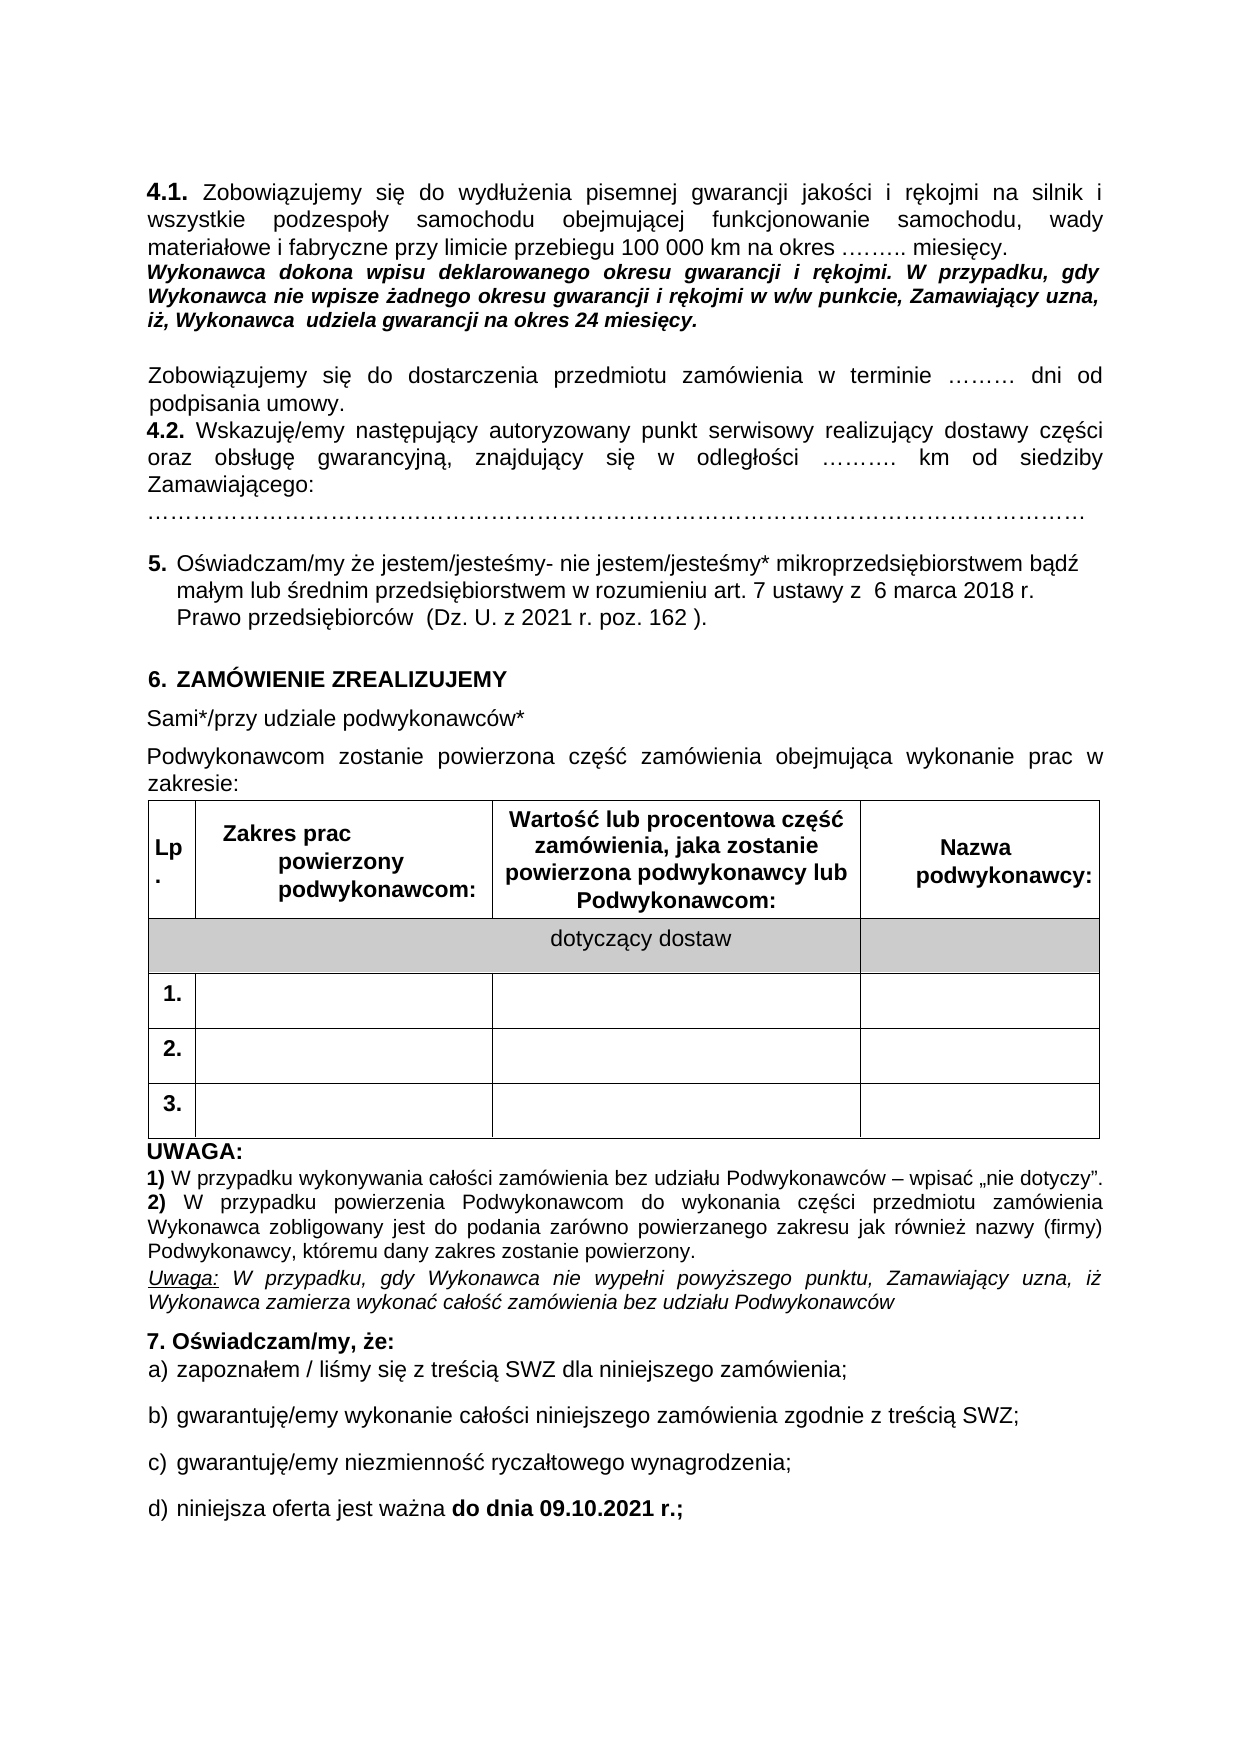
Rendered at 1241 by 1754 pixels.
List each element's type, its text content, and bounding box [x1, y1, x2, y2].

text …………………………………………………………………………………………………………… [146, 498, 1103, 524]
text UWAGA: [146, 1138, 1104, 1164]
list niniejsza oferta jest ważna do dnia 09.10.2021 r.; [148, 1495, 1103, 1521]
list ZAMÓWIENIE ZREALIZUJEMY [148, 666, 1104, 693]
text 4.1. Zobowiązujemy się do wydłużenia pisemnej gwarancji jakości i rękojmi na silnik i wszystkie podzespoły samochodu obejmującej funkcjonowanie samochodu, wady materiałowe i fabryczne przy limicie przebiegu 100 000 km na okres .…….. miesięcy. [146, 177, 1103, 260]
table_cell [196, 974, 492, 1027]
table_header Zakres prac powierzony podwykonawcom: [196, 801, 492, 917]
text Uwaga: W przypadku, gdy Wykonawca nie wypełni powyższego punktu, Zamawiający uzna, iż Wykonawca zamierza wykonać całość zamówienia bez udziału Podwykonawców [148, 1266, 1104, 1314]
table_cell [861, 1029, 1099, 1082]
text Zobowiązujemy się do dostarczenia przedmiotu zamówienia w terminie ……… dni od podpisania umowy. [148, 362, 1103, 416]
text 4.2. Wskazuję/emy następujący autoryzowany punkt serwisowy realizujący dostawy części oraz obsługę gwarancyjną, znajdujący się w odległości ………. km od siedziby Zamawiającego: [146, 417, 1103, 497]
table_header Nazwa podwykonawcy: [861, 801, 1099, 917]
table_cell [861, 1084, 1099, 1137]
text Sami*/przy udziale podwykonawców* [146, 705, 1103, 731]
table_cell 2. [149, 1029, 195, 1082]
table_cell [861, 974, 1099, 1027]
text Wykonawca dokona wpisu deklarowanego okresu gwarancji i rękojmi. W przypadku, gdy Wykonawca nie wpisze żadnego okresu gwarancji i rękojmi w w/w punkcie, Zamawiający uzna, iż, Wykonawca udziela gwarancji na okres 24 miesięcy. [146, 261, 1102, 332]
table_cell 3. [149, 1084, 195, 1137]
table_cell dotyczący dostaw [149, 919, 860, 972]
table_cell [861, 919, 1099, 972]
text Podwykonawcom zostanie powierzona część zamówienia obejmująca wykonanie prac w zakresie: [146, 743, 1103, 796]
table_cell [196, 1029, 492, 1082]
table_cell [493, 974, 860, 1027]
list gwarantuję/emy wykonanie całości niniejszego zamówienia zgodnie z treścią SWZ; [148, 1402, 1103, 1428]
table_cell [493, 1084, 860, 1137]
table_header Lp. [149, 801, 195, 917]
table_header Wartość lub procentowa część zamówienia, jaka zostanie powierzona podwykonawcy lub Podwykonawcom: [493, 801, 860, 917]
list Oświadczam/my że jestem/jesteśmy- nie jestem/jesteśmy* mikroprzedsiębiorstwem bądź małym lub średnim przedsiębiorstwem w rozumieniu art. 7 ustawy z 6 marca 2018 r. Prawo przedsiębiorców (Dz. U. z 2021 r. poz. 162 ). [148, 550, 1104, 631]
text 1) W przypadku wykonywania całości zamówienia bez udziału Podwykonawców – wpisać „nie dotyczy”. 2) W przypadku powierzenia Podwykonawcom do wykonania części przedmiotu zamówienia Wykonawca zobligowany jest do podania zarówno powierzanego zakresu jak również nazwy (firmy) Podwykonawcy, któremu dany zakres zostanie powierzony. [146, 1166, 1104, 1263]
table_cell [493, 1029, 860, 1082]
table_cell 1. [149, 974, 195, 1027]
list zapoznałem / liśmy się z treścią SWZ dla niniejszego zamówienia; [148, 1356, 1103, 1382]
table_cell [196, 1084, 492, 1137]
list gwarantuję/emy niezmienność ryczałtowego wynagrodzenia; [148, 1448, 1103, 1475]
text 7. Oświadczam/my, że: [146, 1328, 1104, 1354]
